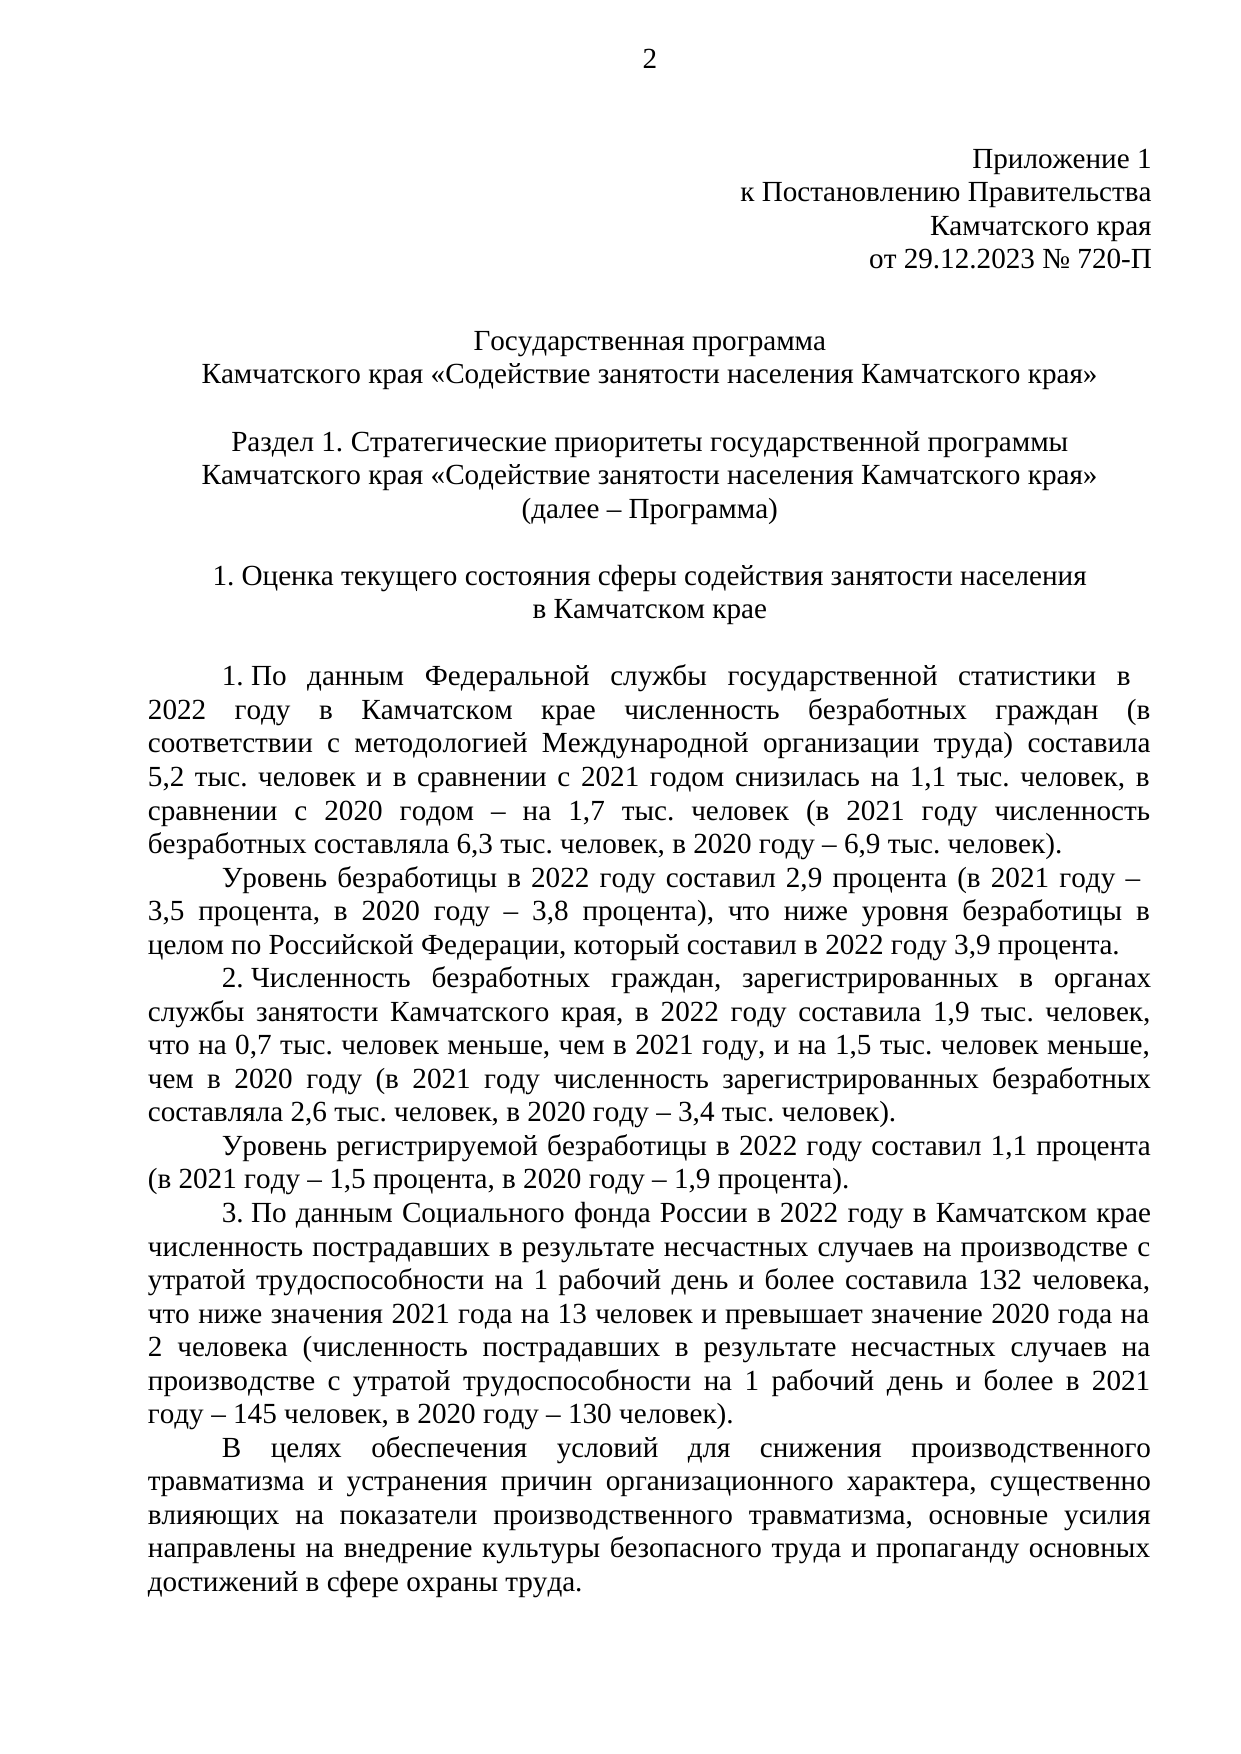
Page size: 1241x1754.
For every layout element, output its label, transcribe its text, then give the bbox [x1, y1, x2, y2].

text Уровень безработицы в 2022 году составил 2,9 процента (в 2021 году – 3,5 процента, в 2020 году – 3,8 процента), что ниже уровня безработицы в целом по Российской Федерации, который составил в 2022 году 3,9 процента. [148, 860, 1152, 960]
text Камчатского края «Содействие занятости населения Камчатского края» [148, 357, 1152, 390]
text Уровень регистрируемой безработицы в 2022 году составил 1,1 процента (в 2021 году – 1,5 процента, в 2020 году – 1,9 процента). [148, 1128, 1152, 1195]
text (далее – Программа) [148, 491, 1152, 524]
text Камчатского края «Содействие занятости населения Камчатского края» [148, 457, 1152, 491]
text 1. Оценка текущего состояния сферы содействия занятости населения в Камчатском крае [148, 558, 1152, 625]
text Государственная программа [148, 323, 1152, 357]
text 3. По данным Социального фонда России в 2022 году в Камчатском крае численность пострадавших в результате несчастных случаев на производстве с утратой трудоспособности на 1 рабочий день и более составила 132 человека, что ниже значения 2021 года на 13 человек и превышает значение 2020 года на 2 человека (численность пострадавших в результате несчастных случаев на производстве с утратой трудоспособности на 1 рабочий день и более в 2021 году – 145 человек, в 2020 году – 130 человек). [148, 1195, 1152, 1430]
text 2. Численность безработных граждан, зарегистрированных в органах службы занятости Камчатского края, в 2022 году составила 1,9 тыс. человек, что на 0,7 тыс. человек меньше, чем в 2021 году, и на 1,5 тыс. человек меньше, чем в 2020 году (в 2021 году численность зарегистрированных безработных составляла 2,6 тыс. человек, в 2020 году – 3,4 тыс. человек). [148, 960, 1152, 1128]
text 1. По данным Федеральной службы государственной статистики в 2022 году в Камчатском крае численность безработных граждан (в соответствии с методологией Международной организации труда) составила 5,2 тыс. человек и в сравнении с 2021 годом снизилась на 1,1 тыс. человек, в сравнении с 2020 годом – на 1,7 тыс. человек (в 2021 году численность безработных составляла 6,3 тыс. человек, в 2020 году – 6,9 тыс. человек). [148, 658, 1152, 860]
text В целях обеспечения условий для снижения производственного травматизма и устранения причин организационного характера, существенно влияющих на показатели производственного травматизма, основные усилия направлены на внедрение культуры безопасного труда и пропаганду основных достижений в сфере охраны труда. [148, 1430, 1152, 1598]
text Приложение 1 [148, 141, 1152, 174]
text Камчатского края [148, 208, 1152, 242]
text к Постановлению Правительства [148, 174, 1152, 208]
text от 29.12.2023 № 720-П [148, 242, 1152, 275]
text Раздел 1. Стратегические приоритеты государственной программы [148, 424, 1152, 457]
